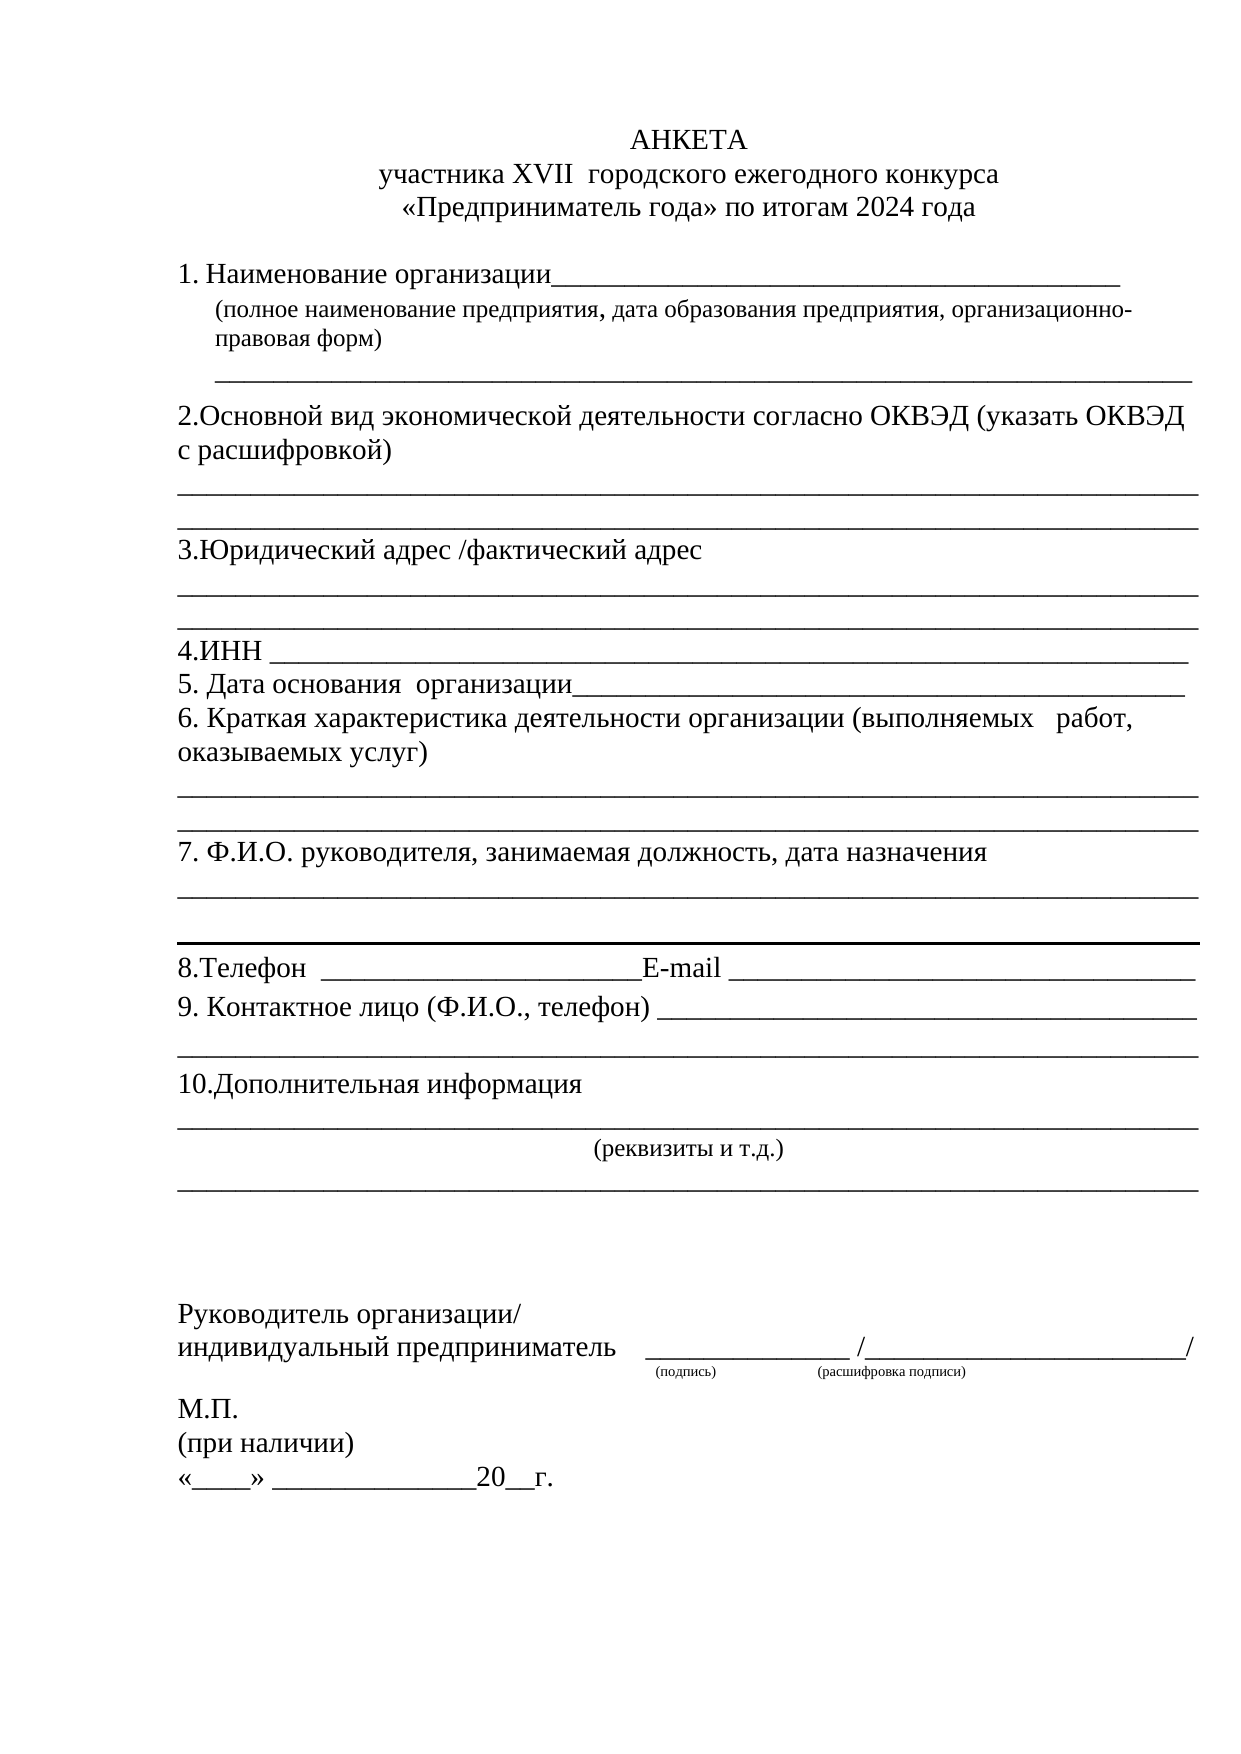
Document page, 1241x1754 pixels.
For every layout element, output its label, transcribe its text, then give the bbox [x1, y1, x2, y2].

text Руководитель организации/ [177, 1296, 1200, 1329]
text 2.Основной вид экономической деятельности согласно ОКВЭД (указать ОКВЭД с расшифровкой) ____________________________________________________________________________________________________________________________________________ [177, 398, 1200, 532]
text ______________________________________________________________________ [177, 868, 1200, 901]
text ______________________________________________________________________ [177, 767, 1200, 801]
text «Предприниматель года» по итогам 2024 года [177, 189, 1200, 223]
text 5. Дата основания организации__________________________________________ [177, 667, 1200, 700]
text (при наличии) [177, 1425, 1200, 1459]
text 3.Юридический адрес /фактический адрес ____________________________________________________________________________________________________________________________________________ [177, 532, 1200, 633]
text индивидуальный предприниматель ______________ /______________________/ [177, 1329, 1200, 1363]
text 4.ИНН _______________________________________________________________ [177, 633, 1200, 667]
text 9. Контактное лицо (Ф.И.О., телефон) _____________________________________ ______________________________________________________________________ [177, 989, 1200, 1061]
text (реквизиты и т.д.) [177, 1133, 1200, 1162]
text ______________________________________________________________________ [177, 801, 1200, 834]
text участника XVII городского ежегодного конкурса [177, 156, 1200, 189]
text ______________________________________________________________________ [177, 1162, 1200, 1195]
text 6. Краткая характеристика деятельности организации (выполняемых работ, оказываемых услуг) [177, 700, 1200, 767]
text ___________________________________________________________________ [215, 352, 1200, 386]
text 7. Ф.И.О. руководителя, занимаемая должность, дата назначения [177, 834, 1200, 868]
text 1. Наименование организации_______________________________________ [177, 256, 1200, 290]
text (полное наименование предприятия, дата образования предприятия, организационно-правовая форм) [215, 290, 1200, 352]
text 10.Дополнительная информация [177, 1066, 1200, 1099]
text М.П. [177, 1392, 1200, 1425]
text АНКЕТА [177, 122, 1200, 156]
text (подпись) (расшифровка подписи) [177, 1363, 1200, 1392]
text ______________________________________________________________________ [177, 1099, 1200, 1133]
text 8.Телефон ______________________Е-mail ________________________________ [177, 950, 1200, 984]
text «____» ______________20__г. [177, 1459, 1200, 1492]
